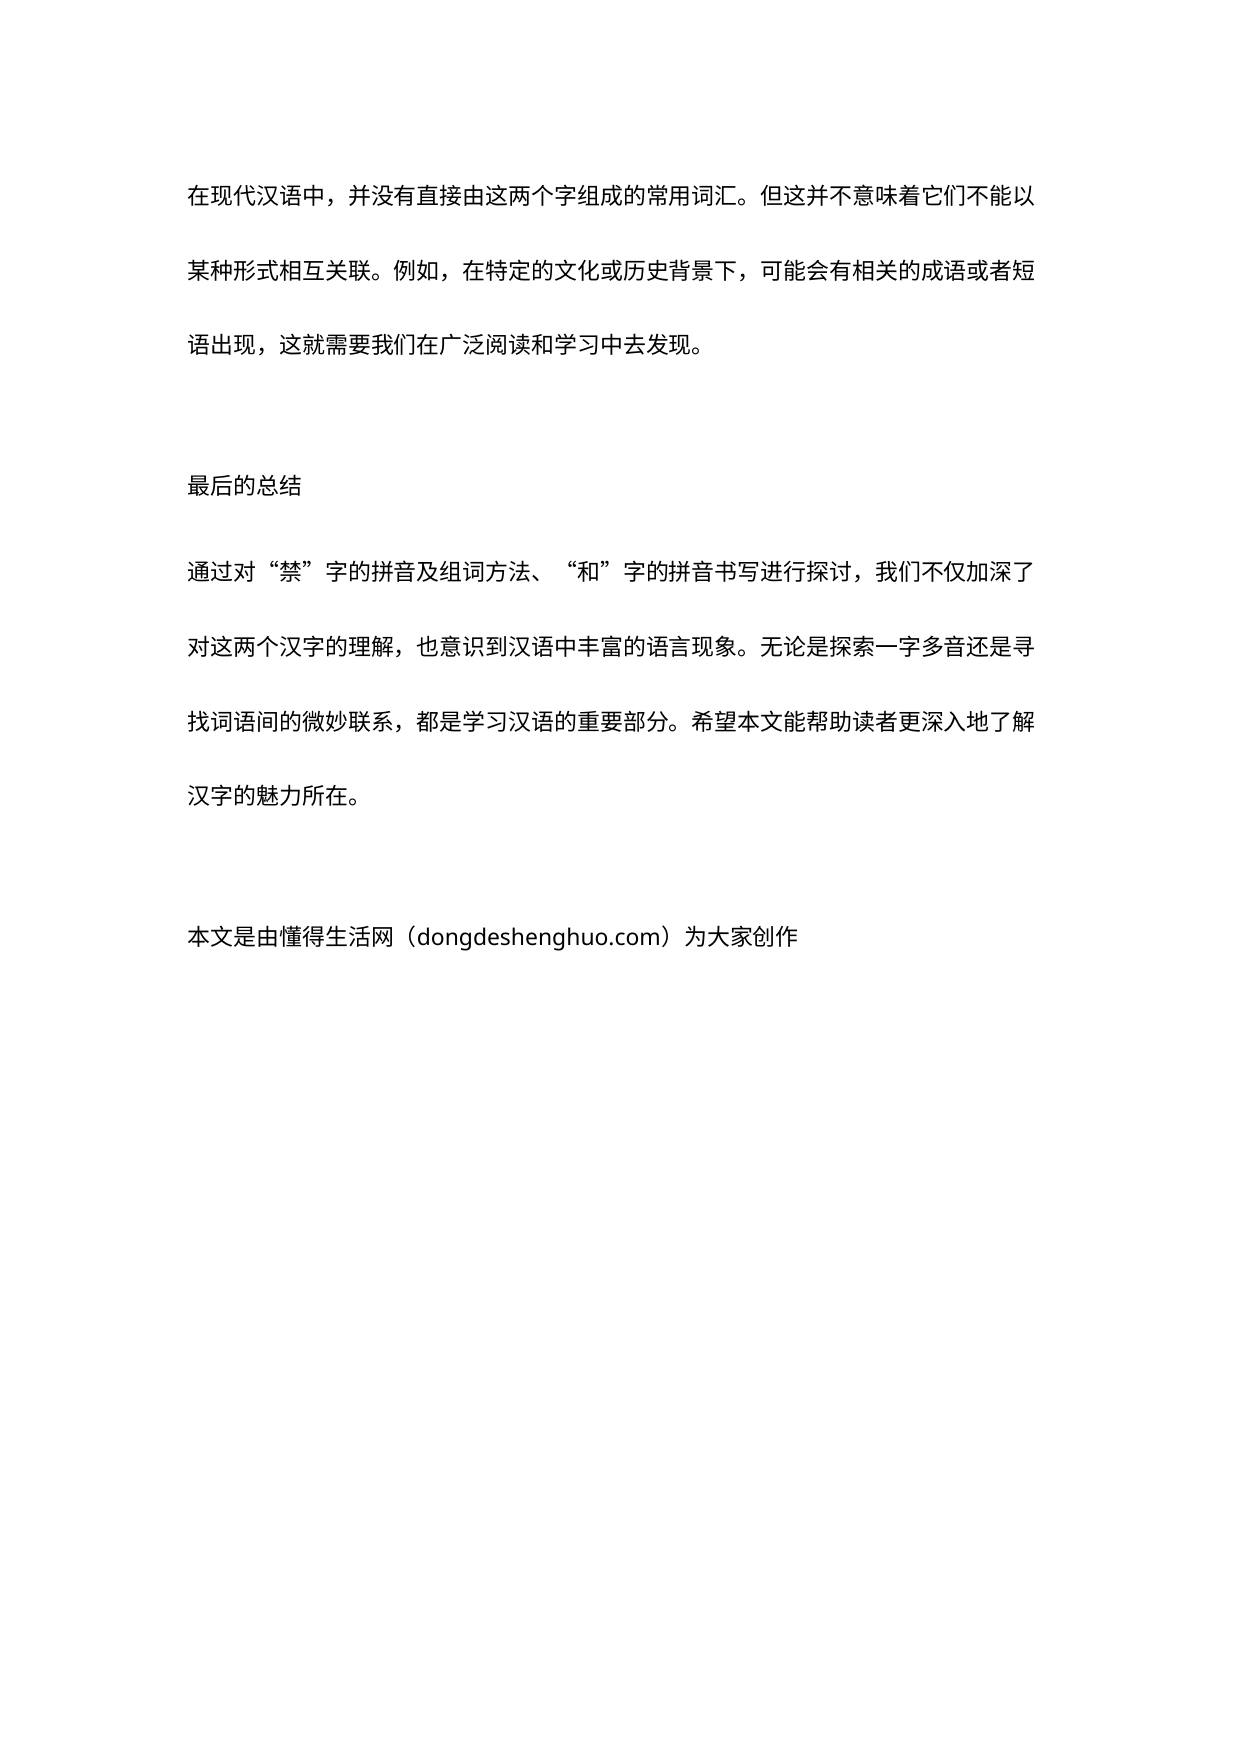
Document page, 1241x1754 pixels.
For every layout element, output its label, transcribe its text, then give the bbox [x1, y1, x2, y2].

text 本文是由懂得生活网（dongdeshenghuo.com）为大家创作 [187, 903, 1053, 968]
text 通过对“禁”字的拼音及组词方法、“和”字的拼音书写进行探讨，我们不仅加深了对这两个汉字的理解，也意识到汉语中丰富的语言现象。无论是探索一字多音还是寻找词语间的微妙联系，都是学习汉语的重要部分。希望本文能帮助读者更深入地了解汉字的魅力所在。 [187, 538, 1053, 827]
text 最后的总结 [187, 452, 1053, 517]
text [187, 162, 1053, 376]
